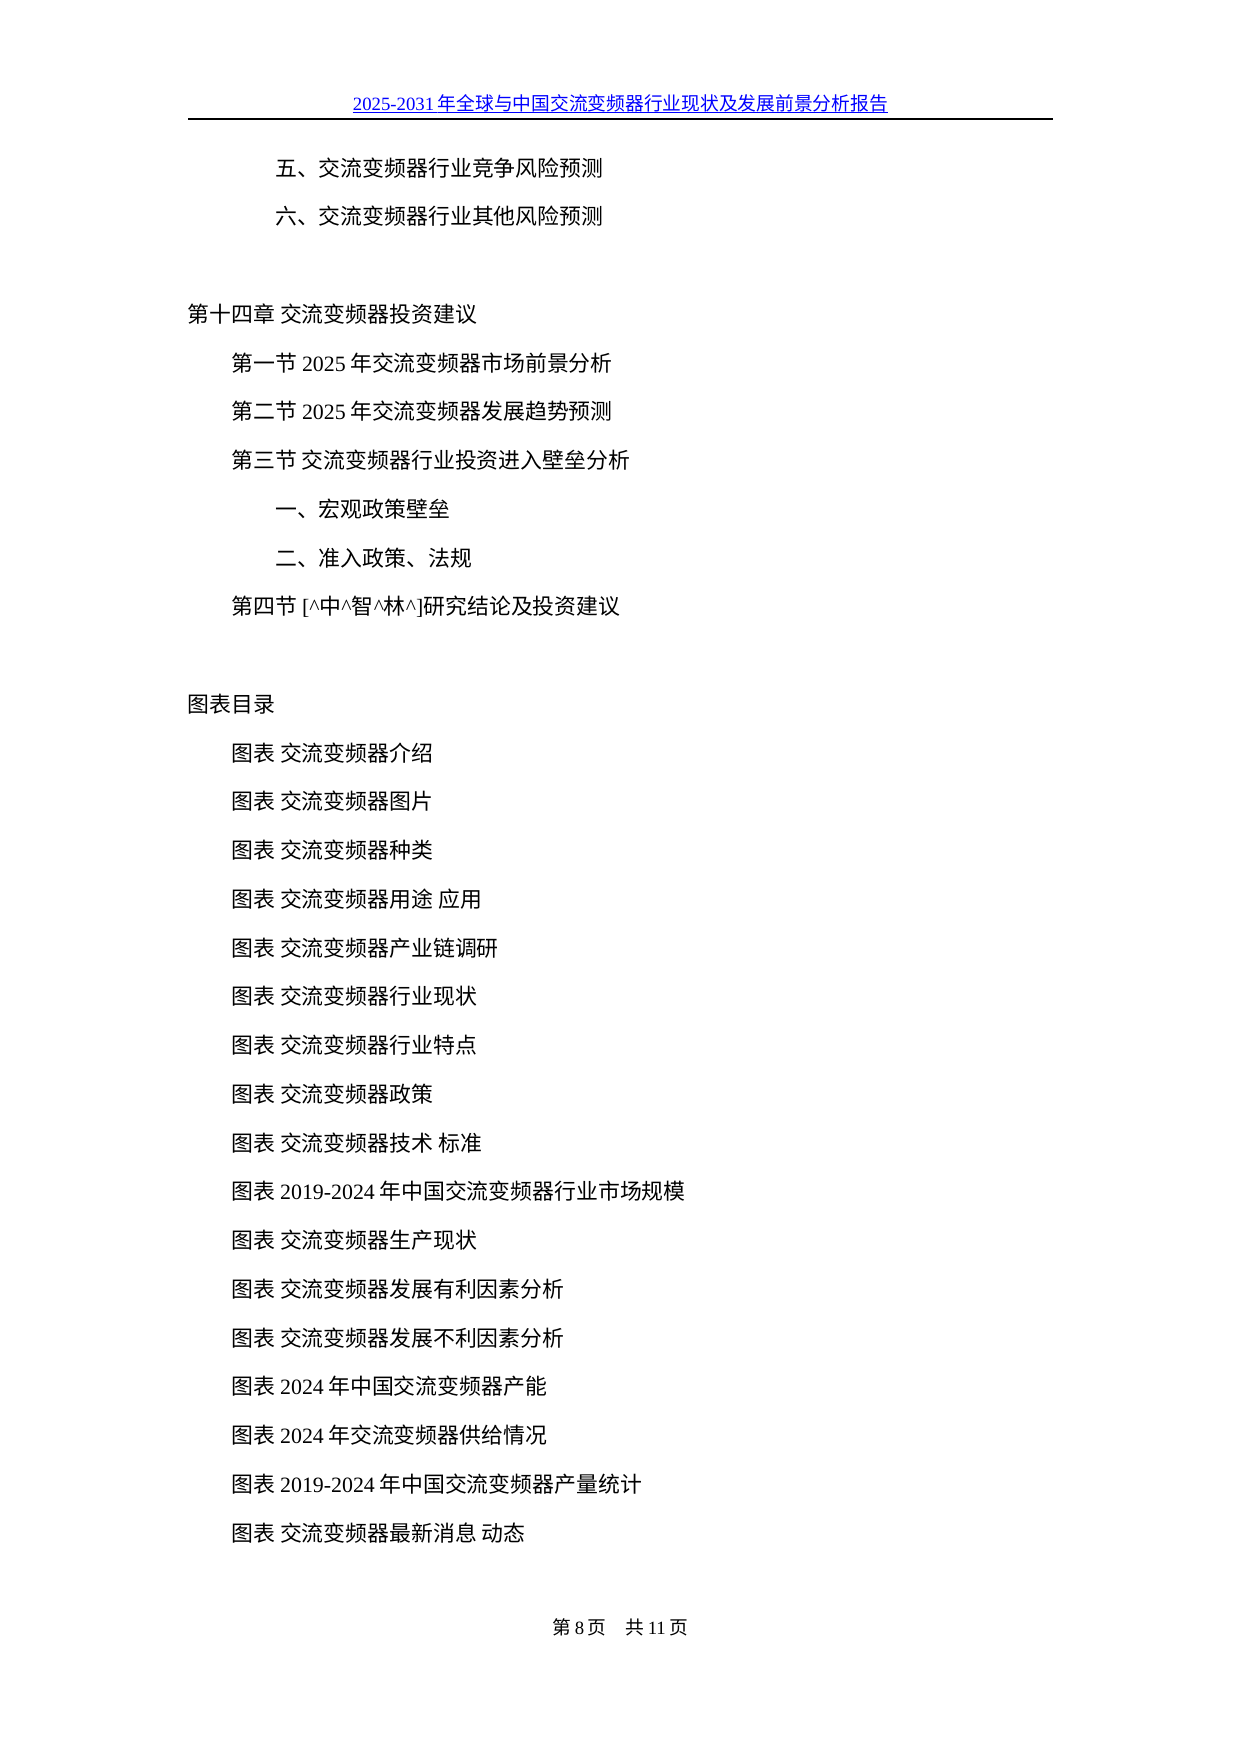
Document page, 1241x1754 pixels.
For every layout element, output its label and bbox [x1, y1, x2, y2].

text [187, 150, 1053, 1548]
